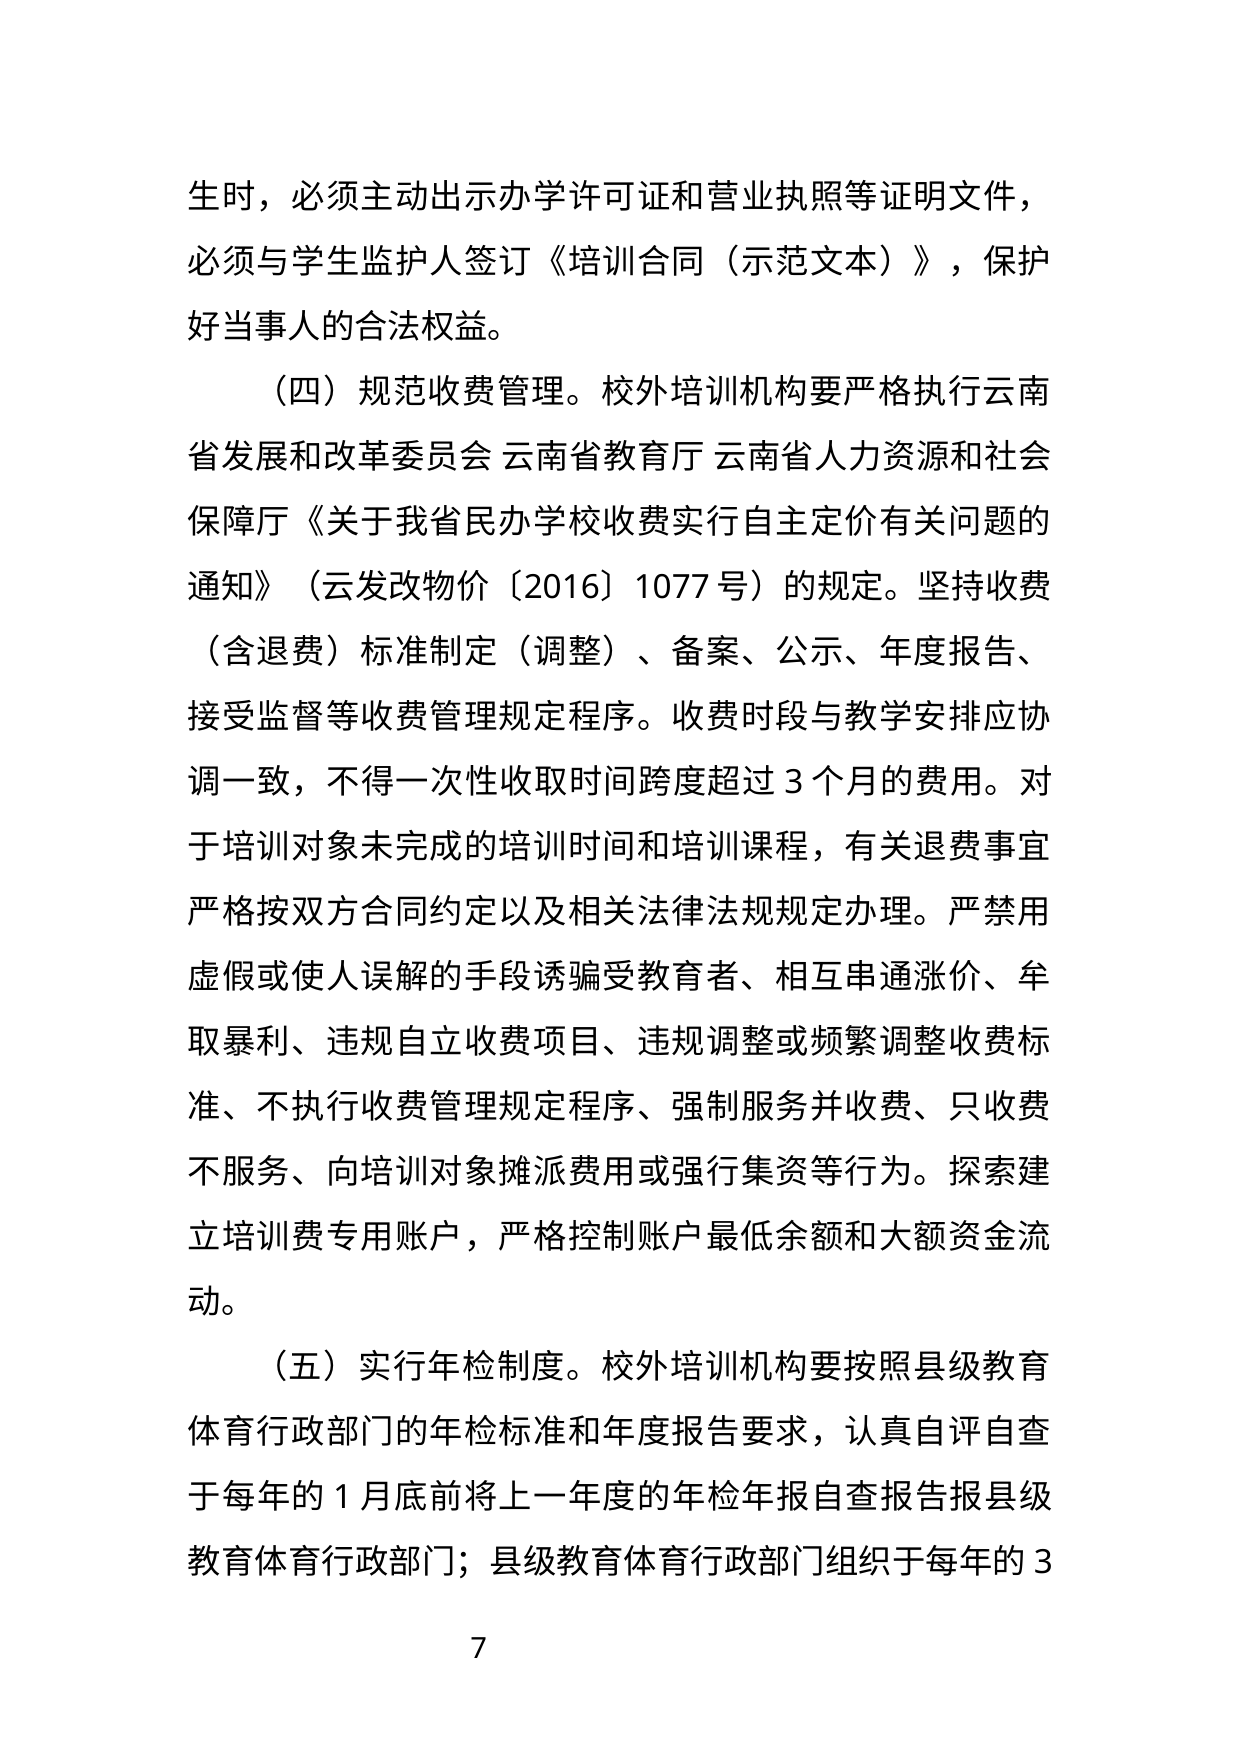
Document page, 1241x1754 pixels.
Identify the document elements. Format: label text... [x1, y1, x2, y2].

text （四）规范收费管理。校外培训机构要严格执行云南省发展和改革委员会 云南省教育厅 云南省人力资源和社会保障厅《关于我省民办学校收费实行自主定价有关问题的通知》（云发改物价〔2016〕1077号）的规定。坚持收费（含退费）标准制定（调整）、备案、公示、年度报告、接受监督等收费管理规定程序。收费时段与教学安排应协调一致，不得一次性收取时间跨度超过3个月的费用。对于培训对象未完成的培训时间和培训课程，有关退费事宜严格按双方合同约定以及相关法律法规规定办理。严禁用虚假或使人误解的手段诱骗受教育者、相互串通涨价、牟取暴利、违规自立收费项目、违规调整或频繁调整收费标准、不执行收费管理规定程序、强制服务并收费、只收费不服务、向培训对象摊派费用或强行集资等行为。探索建立培训费专用账户，严格控制账户最低余额和大额资金流动。 [187, 357, 1053, 1332]
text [187, 1332, 1053, 1592]
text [187, 162, 1053, 357]
